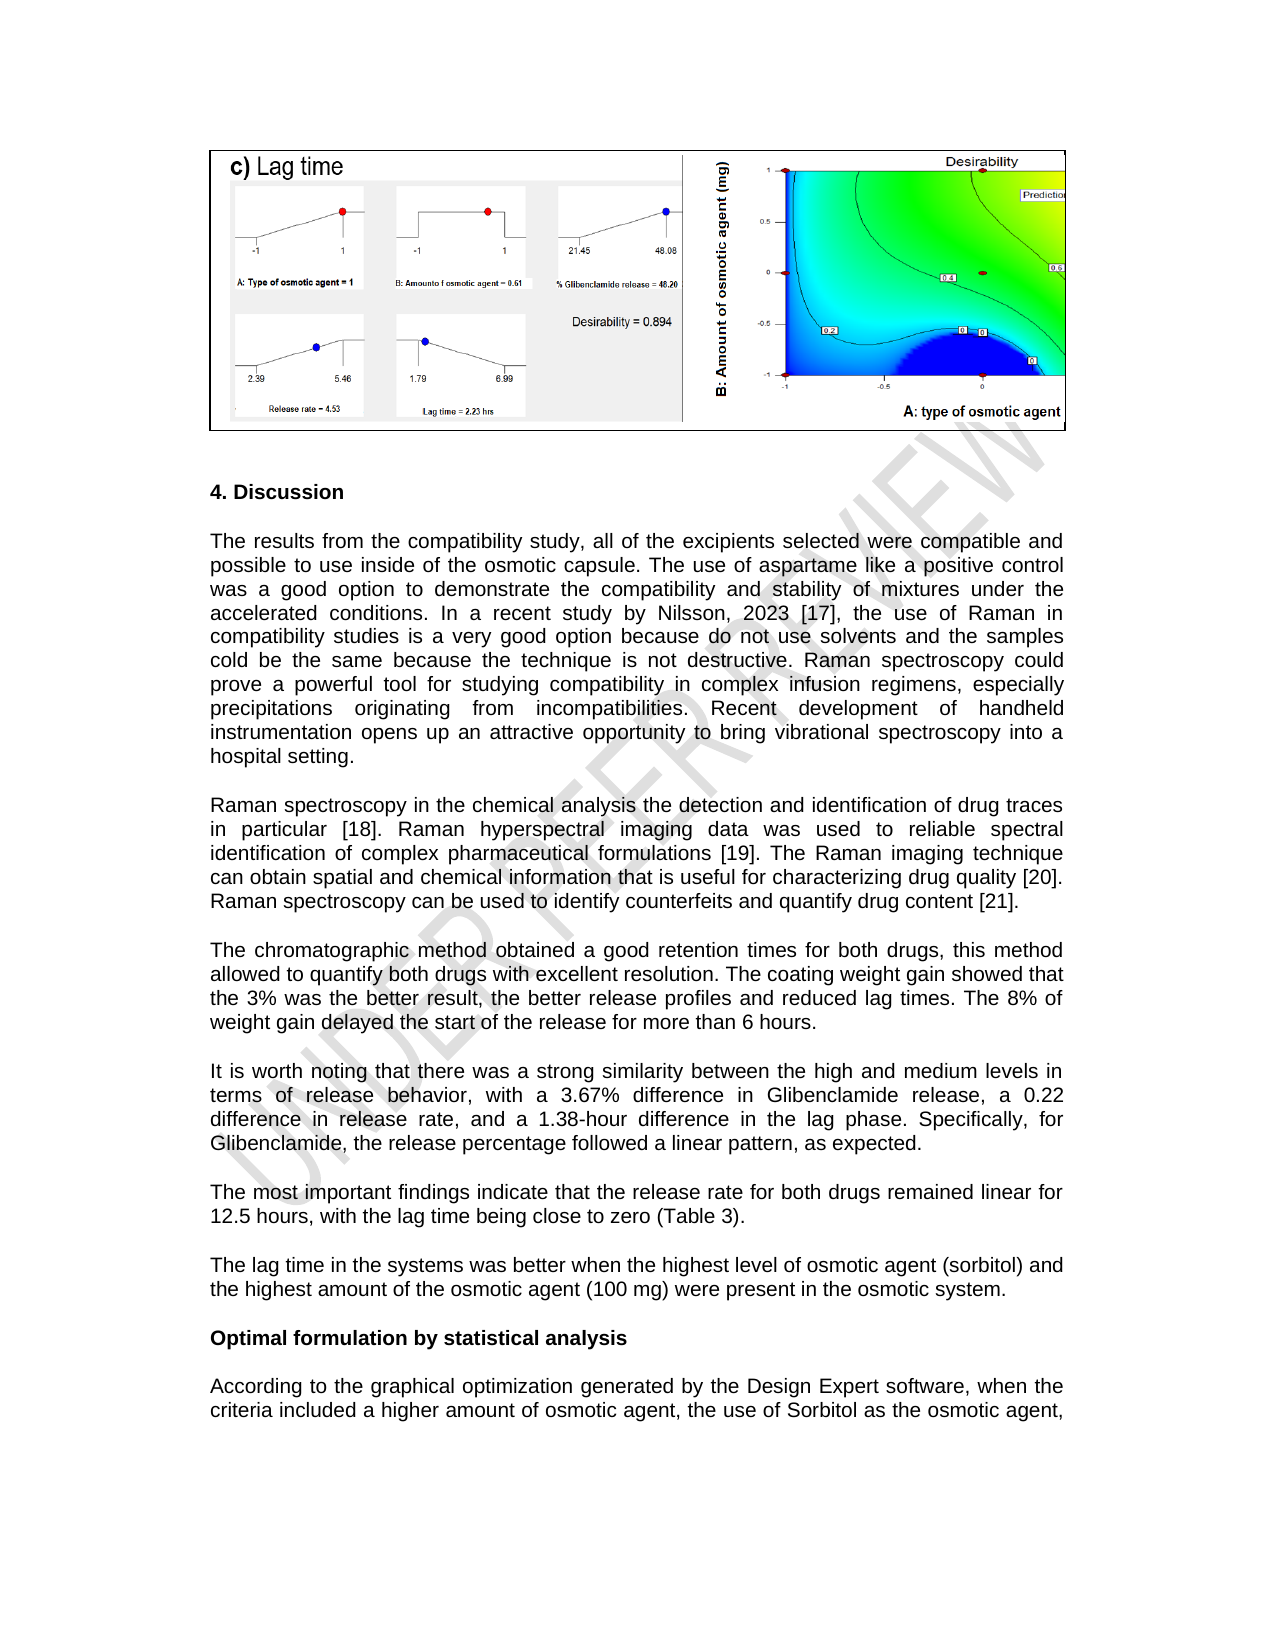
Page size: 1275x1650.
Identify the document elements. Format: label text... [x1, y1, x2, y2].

text Optimal formulation by statistical analysis [210, 1325, 1065, 1349]
picture [221, 155, 1065, 422]
table_cell [211, 151, 1064, 429]
text It is worth noting that there was a strong similarity between the high and medium levels in terms of release behavior, with a 3.67% difference in Glibenclamide release, a 0.22 difference in release rate, and a 1.38-hour difference in the lag phase. Specifically, for Glibenclamide, the release percentage followed a linear pattern, as expected. [210, 1059, 1065, 1154]
text The results from the compatibility study, all of the excipients selected were compatible and possible to use inside of the osmotic capsule. The use of aspartame like a positive control was a good option to demonstrate the compatibility and stability of mixtures under the accelerated conditions. In a recent study by Nilsson, 2023 [17], the use of Raman in compatibility studies is a very good option because do not use solvents and the samples cold be the same because the technique is not destructive. Raman spectroscopy could prove a powerful tool for studying compatibility in complex infusion regimens, especially precipitations originating from incompatibilities. Recent development of handheld instrumentation opens up an attractive opportunity to bring vibrational spectroscopy into a hospital setting. [210, 528, 1065, 768]
text 4. Discussion [210, 479, 1065, 503]
text Raman spectroscopy in the chemical analysis the detection and identification of drug traces in particular [18]. Raman hyperspectral imaging data was used to reliable spectral identification of complex pharmaceutical formulations [19]. The Raman imaging technique can obtain spatial and chemical information that is useful for characterizing drug quality [20]. Raman spectroscopy can be used to identify counterfeits and quantify drug content [21]. [210, 793, 1065, 913]
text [210, 1374, 1065, 1422]
text The lag time in the systems was better when the highest level of osmotic agent (sorbitol) and the highest amount of the osmotic agent (100 mg) were present in the osmotic system. [210, 1252, 1065, 1300]
text The chromatographic method obtained a good retention times for both drugs, this method allowed to quantify both drugs with excellent resolution. The coating weight gain showed that the 3% was the better result, the better release profiles and reduced lag times. The 8% of weight gain delayed the start of the release for more than 6 hours. [210, 938, 1065, 1034]
text The most important findings indicate that the release rate for both drugs remained linear for 12.5 hours, with the lag time being close to zero (Table 3). [210, 1179, 1065, 1227]
